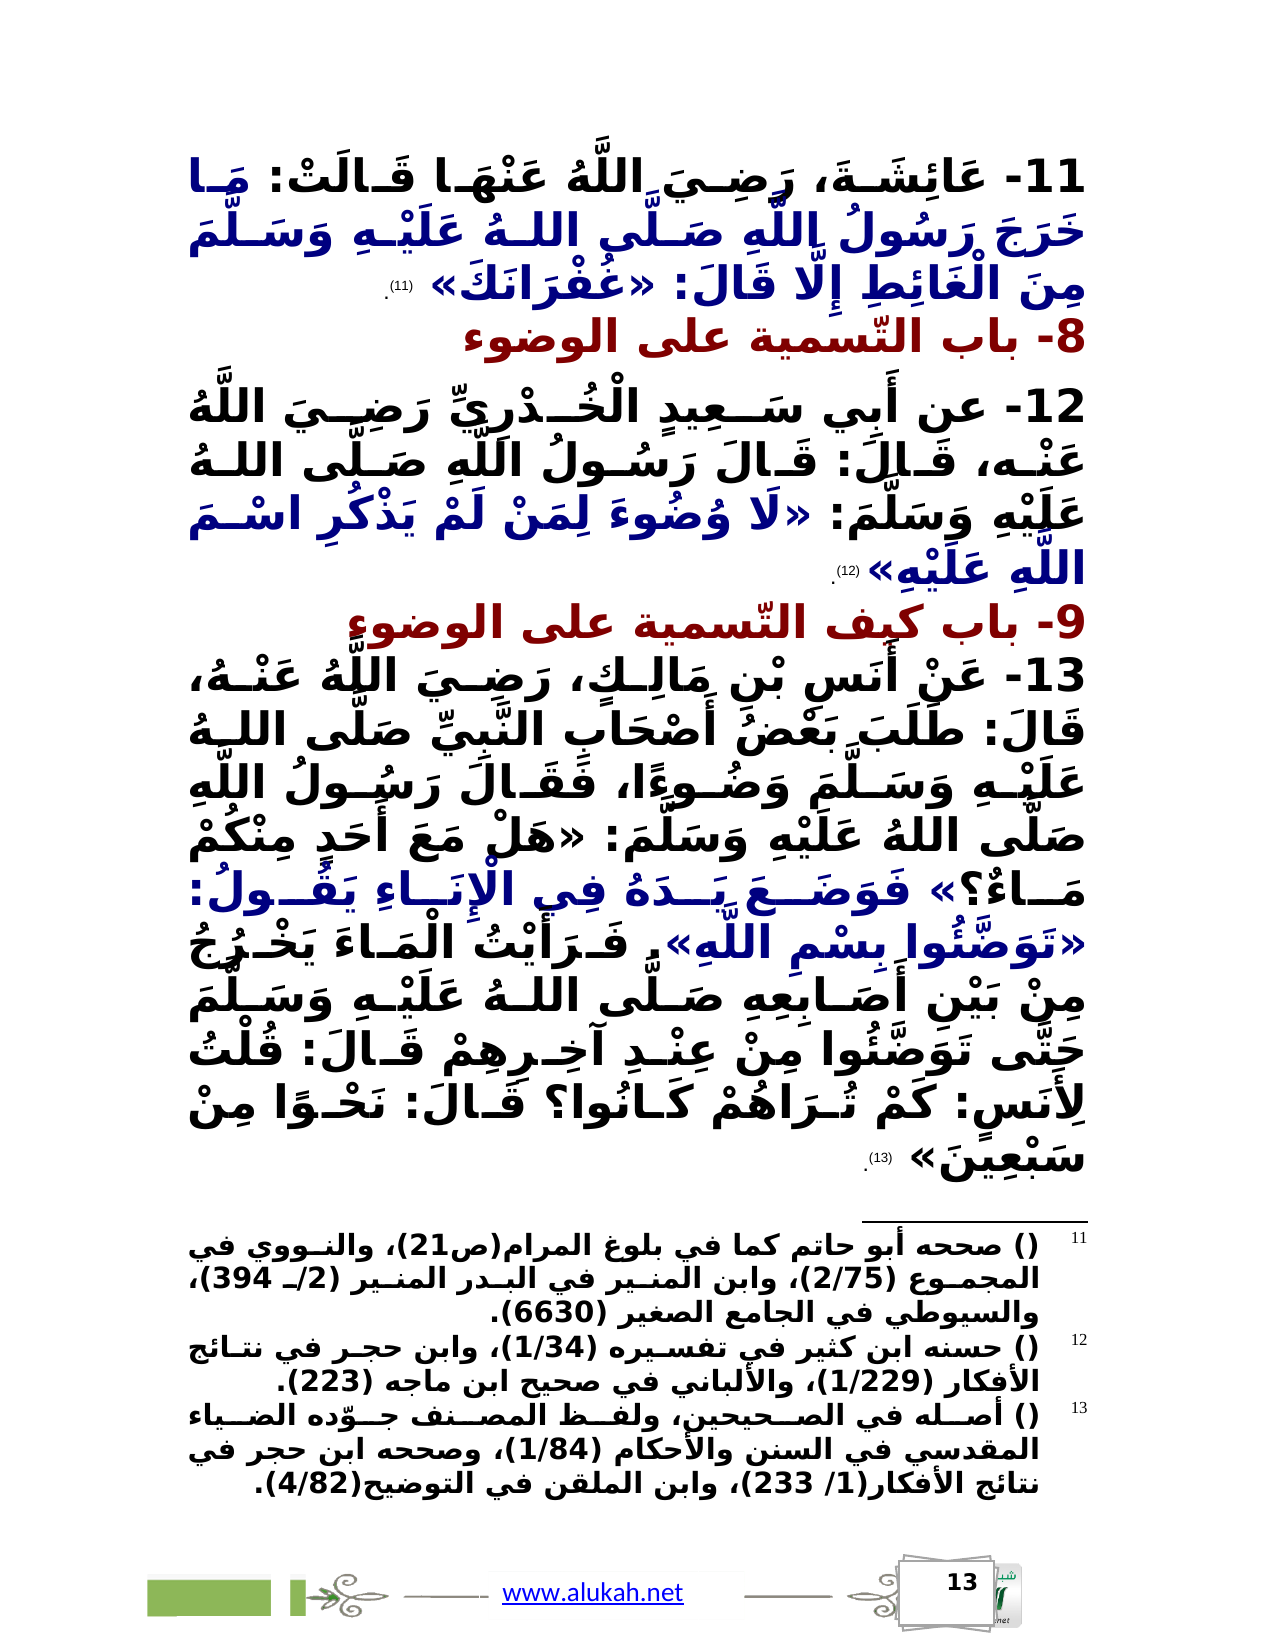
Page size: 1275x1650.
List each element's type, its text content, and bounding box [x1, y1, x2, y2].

text 12- عن أَبِي سَعِيدٍ الْخُدْرِيِّ رَضِيَ اللَّهُ عَنْه، قَالَ: قَالَ رَسُولُ اللَّهِ صَلَّى اللهُ عَلَيْهِ وَسَلَّمَ: «لَا وُضُوءَ لِمَنْ لَمْ يَذْكُرِ اسْمَ اللَّهِ عَلَيْهِ» (). [187, 380, 1087, 596]
text 9- باب كيف التّسمية على الوضوء [187, 596, 1087, 649]
text 11- عَائِشَةَ، رَضِيَ اللَّهُ عَنْهَا قَالَتْ: مَا خَرَجَ رَسُولُ اللَّهِ صَلَّى اللهُ عَلَيْهِ وَسَلَّمَ مِنَ الْغَائِطِ إِلَّا قَالَ: «غُفْرَانَكَ» (). [187, 150, 1087, 310]
text 8- باب التّسمية على الوضوء [187, 310, 1087, 363]
text 13- عَنْ أَنَسِ بْنِ مَالِكٍ، رَضِيَ اللَّهُ عَنْهُ، قَالَ: طَلَبَ بَعْضُ أَصْحَابِ النَّبِيِّ صَلَّى اللهُ عَلَيْهِ وَسَلَّمَ وَضُوءًا، فَقَالَ رَسُولُ اللَّهِ صَلَّى اللهُ عَلَيْهِ وَسَلَّمَ: «هَلْ مَعَ أَحَدٍ مِنْكُمْ مَاءٌ؟» فَوَضَعَ يَدَهُ فِي الْإِنَاءِ يَقُولُ: «تَوَضَّئُوا بِسْمِ اللَّهِ». فَرَأَيْتُ الْمَاءَ يَخْرُجُ مِنْ بَيْنِ أَصَابِعِهِ صَلَّى اللهُ عَلَيْهِ وَسَلَّمَ حَتَّى تَوَضَّئُوا مِنْ عِنْدِ آخِرِهِمْ قَالَ: قُلْتُ لِأَنَسٍ: كَمْ تُرَاهُمْ كَانُوا؟ قَالَ: نَحْوًا مِنْ سَبْعِينَ» (). [187, 649, 1087, 1183]
picture [147, 1561, 1048, 1641]
